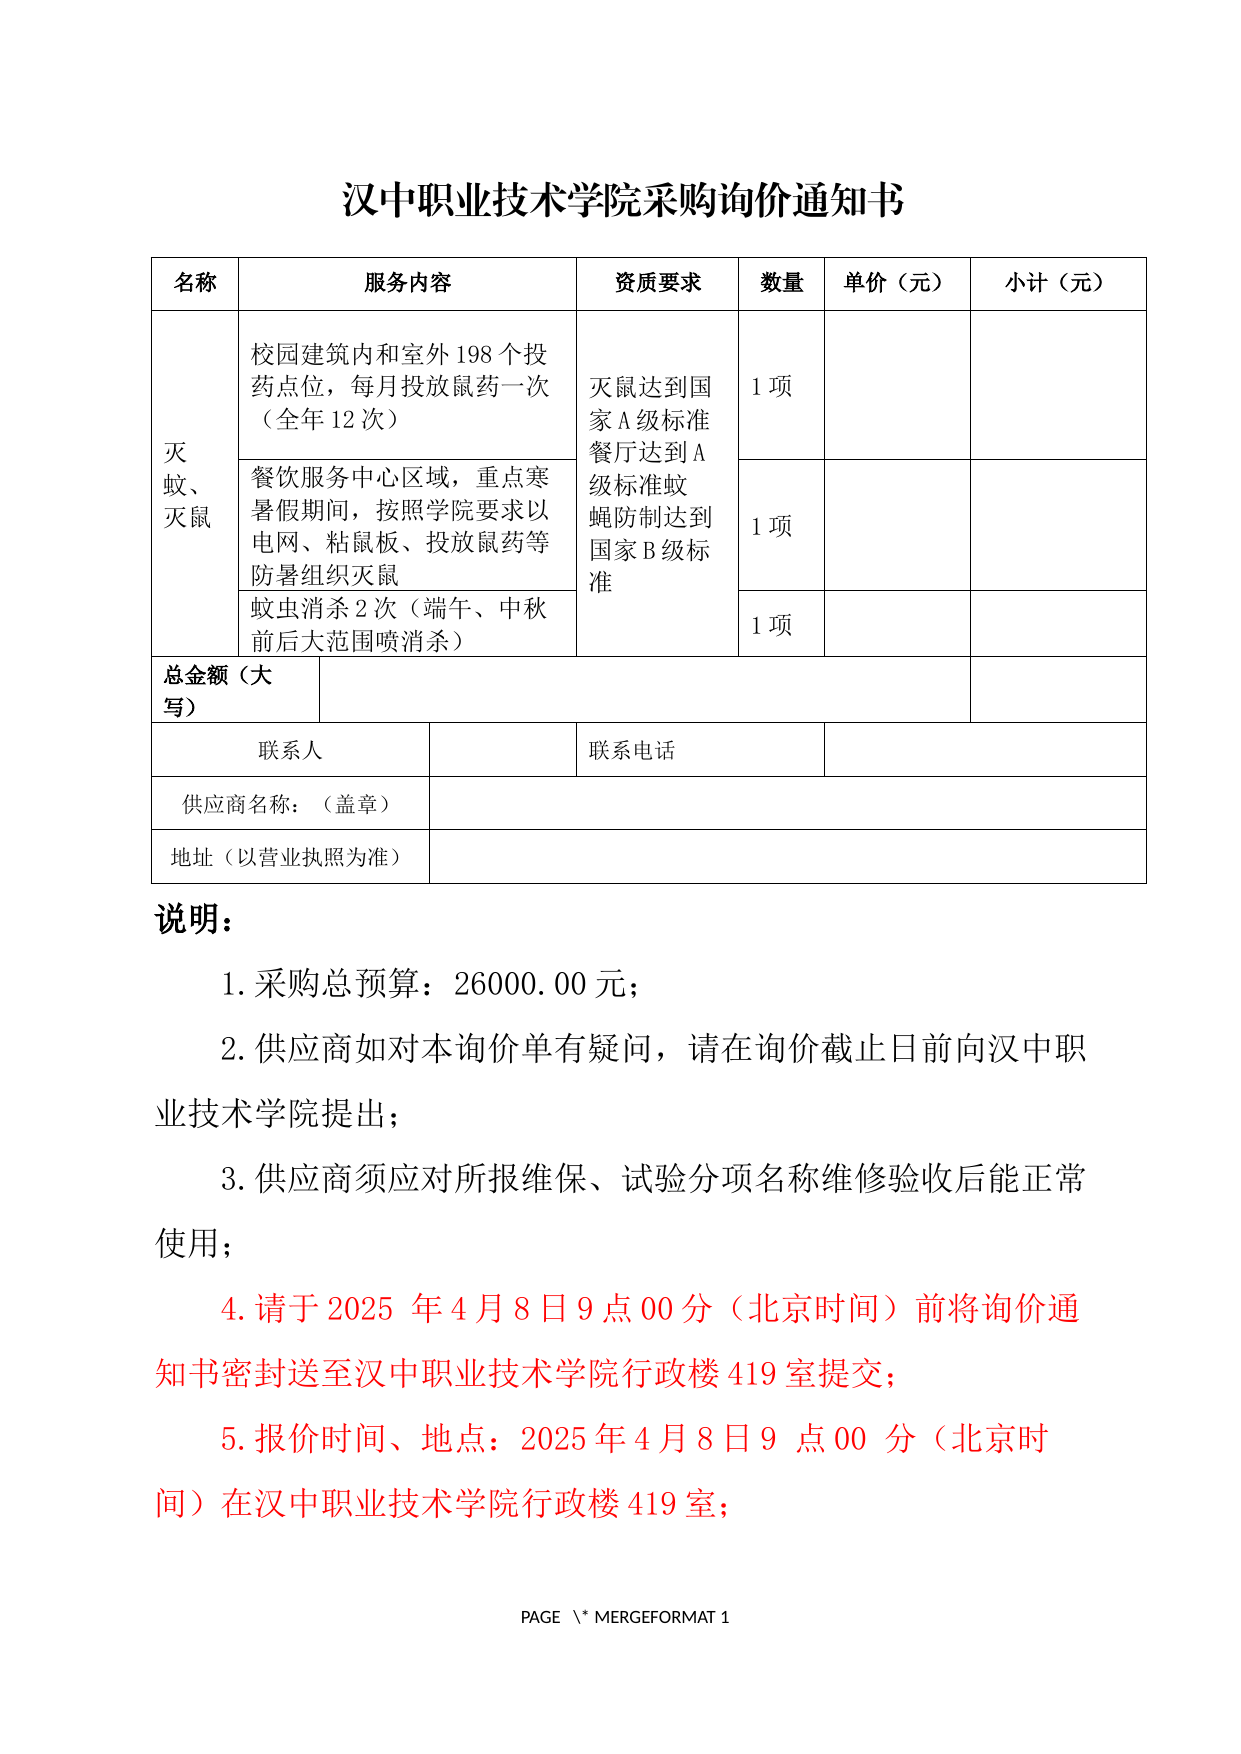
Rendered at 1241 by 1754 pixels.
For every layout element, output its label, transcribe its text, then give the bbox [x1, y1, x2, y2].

table_cell 联系人 [152, 723, 429, 776]
table_cell [971, 460, 1146, 590]
table_cell [430, 777, 1146, 829]
text 汉中职业技术学院采购询价通知书 [153, 170, 1092, 235]
table_cell 联系电话 [577, 723, 824, 776]
table_cell [320, 657, 970, 722]
table_cell 1项 [739, 591, 824, 656]
table_header 服务内容 [239, 258, 576, 310]
text 2.供应商如对本询价单有疑问，请在询价截止日前向汉中职业技术学院提出； [153, 1014, 1092, 1144]
table_cell [825, 460, 970, 590]
text 说明： [153, 884, 1092, 949]
table_cell 地址（以营业执照为准） [152, 830, 429, 883]
table_cell 1项 [739, 311, 824, 459]
table_cell [825, 723, 1146, 776]
table_header 单价（元） [825, 258, 970, 310]
table_cell 校园建筑内和室外198个投药点位，每月投放鼠药一次（全年12次） [239, 311, 576, 459]
table_header 资质要求 [577, 258, 738, 310]
table_cell 灭鼠达到国家A级标准 餐厅达到A级标准蚊 蝇防制达到国家B级标准 [577, 311, 738, 656]
table_cell 1项 [739, 460, 824, 590]
table_header 小计（元） [971, 258, 1146, 310]
text 3.供应商须应对所报维保、试验分项名称维修验收后能正常使用； [153, 1144, 1092, 1274]
table_cell 灭蚊、灭鼠 [152, 311, 238, 656]
table_cell 供应商名称：（盖章） [152, 777, 429, 829]
table_cell 餐饮服务中心区域，重点寒暑假期间，按照学院要求以电网、粘鼠板、投放鼠药等防暑组织灭鼠 [239, 460, 576, 590]
text 1.采购总预算：26000.00元； [153, 949, 1092, 1014]
table_cell [971, 311, 1146, 459]
table_cell [825, 591, 970, 656]
table_cell [430, 723, 576, 776]
table_cell [430, 830, 1146, 883]
table_cell [971, 591, 1146, 656]
table_header 名称 [152, 258, 238, 310]
table_cell [971, 657, 1146, 722]
text 5.报价时间、地点：2025年4月8日9 点00 分（北京时间）在汉中职业技术学院行政楼419室； [153, 1404, 1092, 1534]
text 4.请于2025 年4月8日9点00分（北京时间）前将询价通知书密封送至汉中职业技术学院行政楼419室提交； [153, 1274, 1092, 1404]
table_header 数量 [739, 258, 824, 310]
table_cell 总金额（大写） [152, 657, 319, 722]
table_cell 蚊虫消杀2次（端午、中秋前后大范围喷消杀） [239, 591, 576, 656]
table_cell [825, 311, 970, 459]
